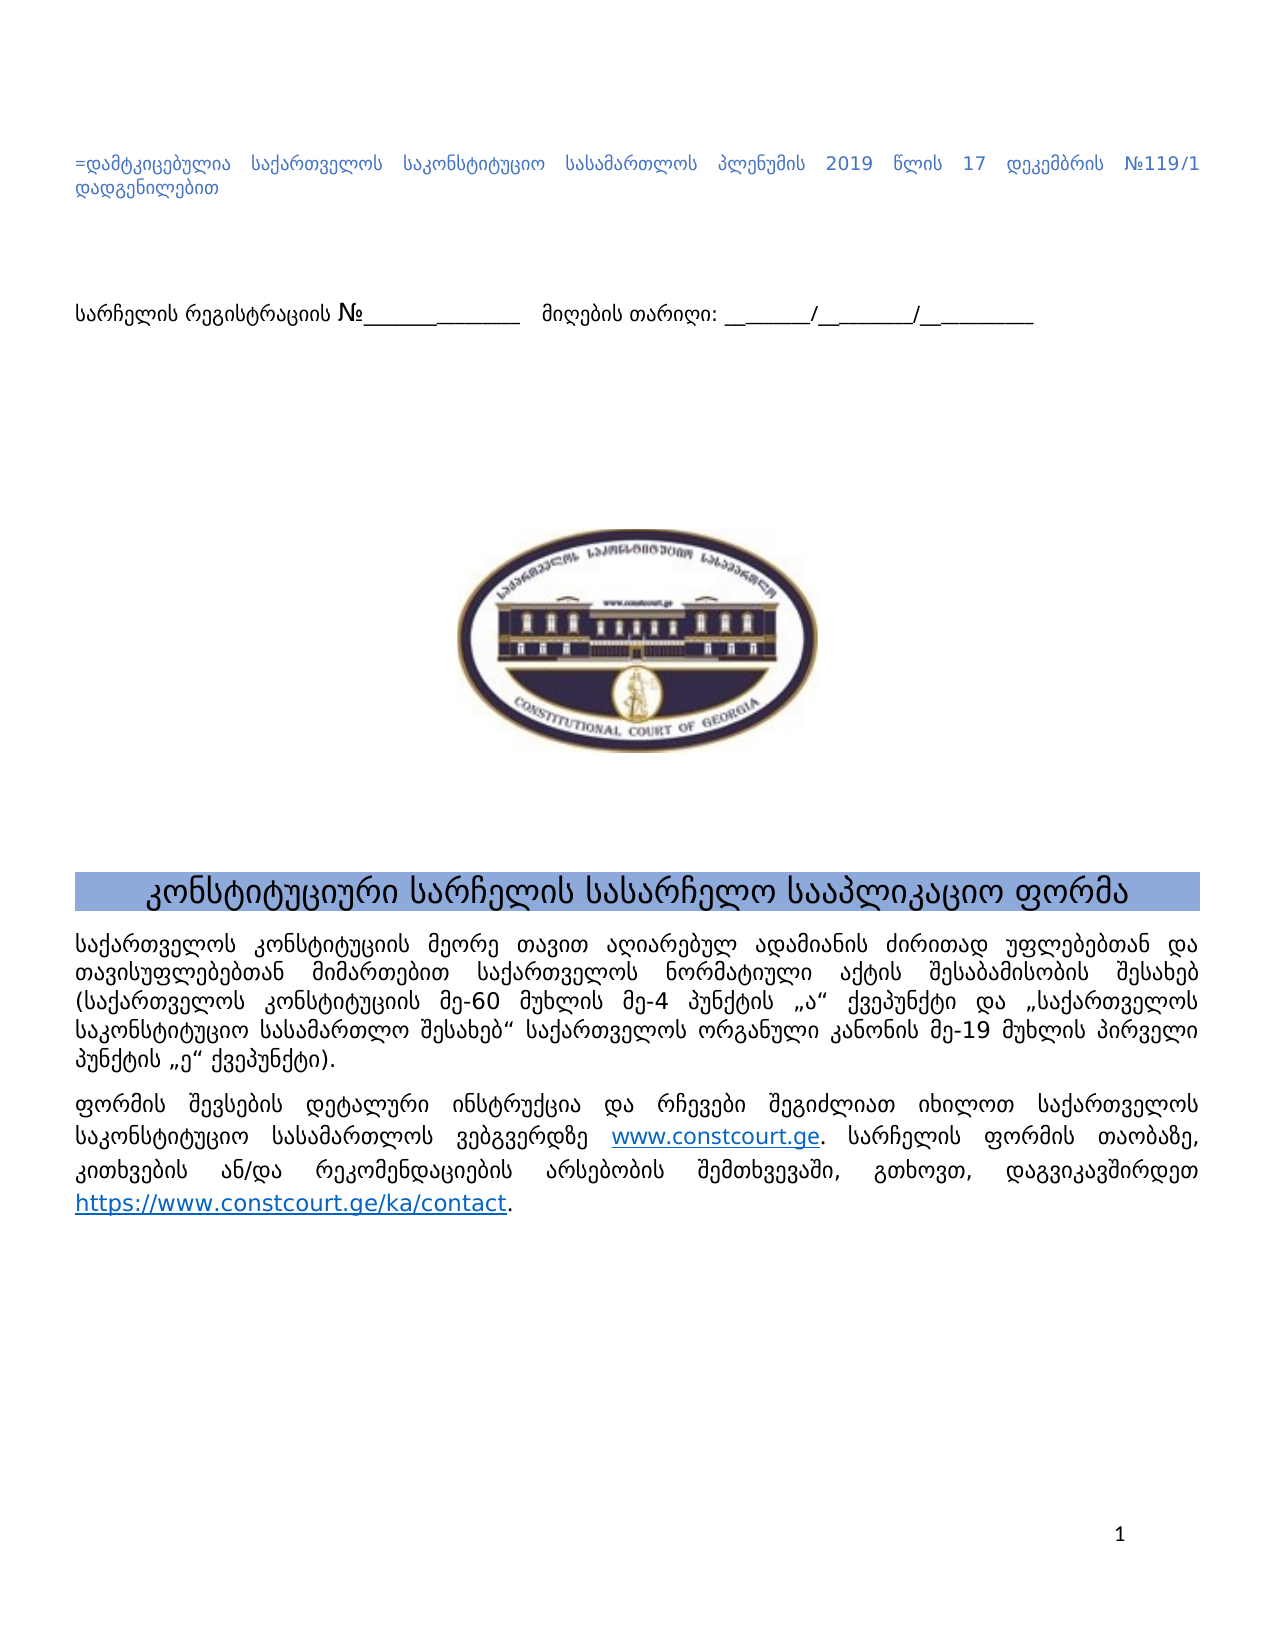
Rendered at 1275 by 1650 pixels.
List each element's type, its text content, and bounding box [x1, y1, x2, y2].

text საქართველოს კონსტიტუციის მეორე თავით აღიარებულ ადამიანის ძირითად უფლებებთან და თავისუფლებებთან მიმართებით საქართველოს ნორმატიული აქტის შესაბამისობის შესახებ (საქართველოს კონსტიტუციის მე-60 მუხლის მე-4 პუნქტის „ა“ ქვეპუნქტი და „საქართველოს საკონსტიტუციო სასამართლო შესახებ“ საქართველოს ორგანული კანონის მე-19 მუხლის პირველი პუნქტის „ე“ ქვეპუნქტი). [75, 931, 1200, 1072]
text კონსტიტუციური სარჩელის სასარჩელო სააპლიკაციო ფორმა [75, 872, 1200, 911]
text ფორმის შევსების დეტალური ინსტრუქცია და რჩევები შეგიძლიათ იხილოთ საქართველოს საკონსტიტუციო სასამართლოს ვებგვერდზე www.constcourt.ge. სარჩელის ფორმის თაობაზე, კითხვების ან/და რეკომენდაციების არსებობის შემთხვევაში, გთხოვთ, დაგვიკავშირდეთ https://www.constcourt.ge/ka/contact. [75, 1091, 1200, 1219]
text =დამტკიცებულია საქართველოს საკონსტიტუციო სასამართლოს პლენუმის 2019 წლის 17 დეკემბრის №119/1 დადგენილებით [75, 150, 1200, 229]
text სარჩელის რეგისტრაციის №________________ მიღების თარიღი: _________/__________/____________ [75, 298, 1209, 327]
picture [457, 529, 818, 753]
